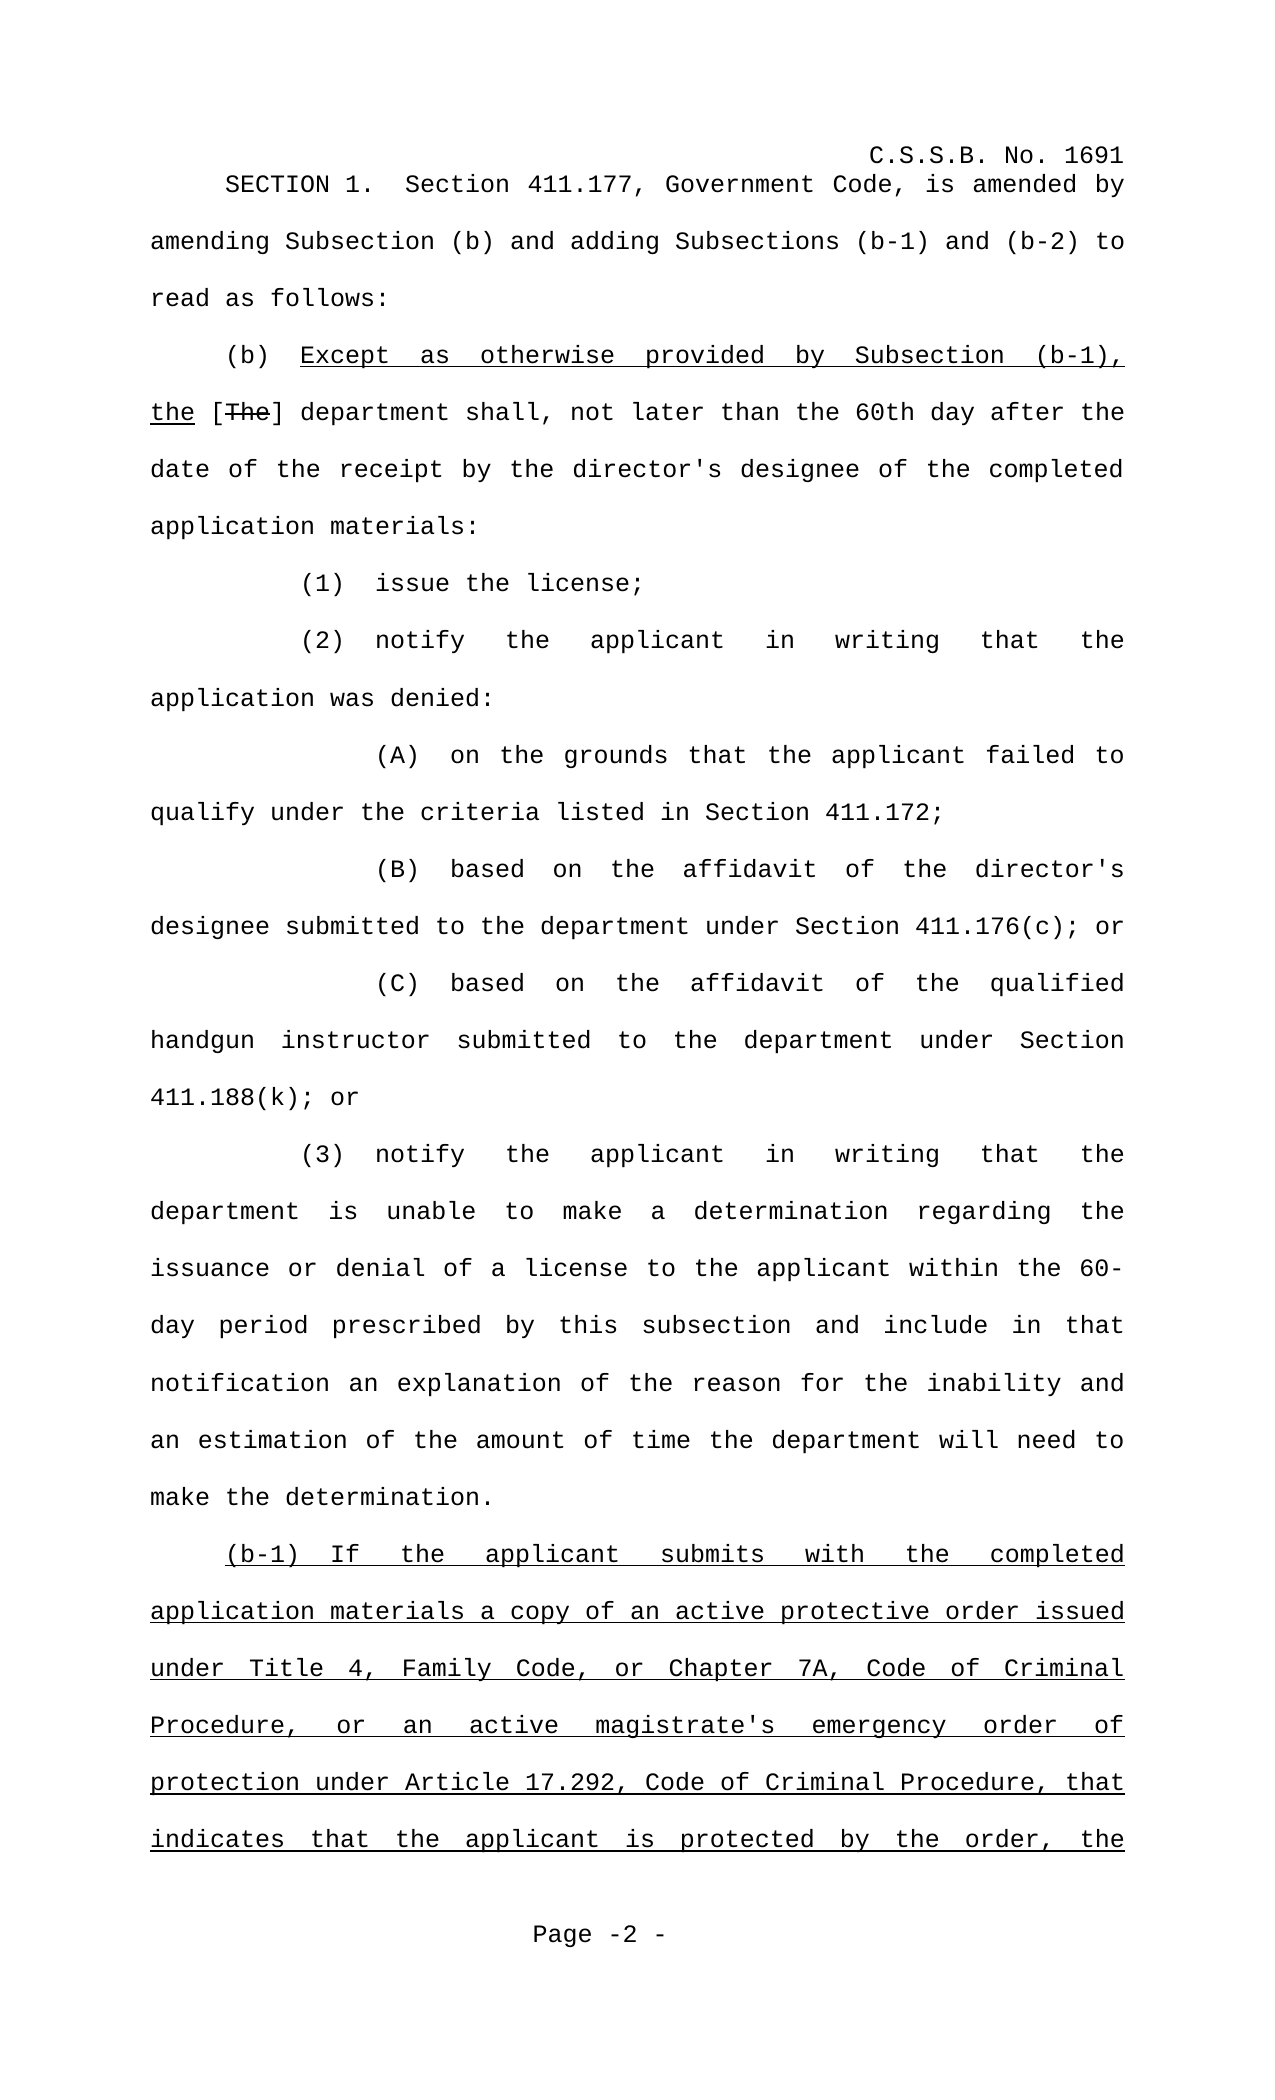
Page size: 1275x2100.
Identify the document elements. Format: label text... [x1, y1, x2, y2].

text SECTION 1. Section 411.177, Government Code, is amended by amending Subsection (b) and adding Subsections (b-1) and (b-2) to read as follows: [150, 171, 1125, 314]
text (3) notify the applicant in writing that the department is unable to make a determination regarding the issuance or denial of a license to the applicant within the 60-day period prescribed by this subsection and include in that notification an explanation of the reason for the inability and an estimation of the amount of time the department will need to make the determination. [150, 1142, 1125, 1513]
text (2) notify the applicant in writing that the application was denied: [150, 628, 1125, 713]
text (1) issue the license; [150, 571, 1125, 599]
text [150, 1795, 1125, 1850]
text (B) based on the affidavit of the director's designee submitted to the department under Section 411.176(c); or [150, 856, 1125, 942]
text (A) on the grounds that the applicant failed to qualify under the criteria listed in Section 411.172; [150, 742, 1125, 828]
text (C) based on the affidavit of the qualified handgun instructor submitted to the department under Section 411.188(k); or [150, 970, 1125, 1113]
text (b) Except as otherwise provided by Subsection (b-1), the [The] department shall, not later than the 60th day after the date of the receipt by the director's designee of the completed application materials: [150, 342, 1125, 542]
